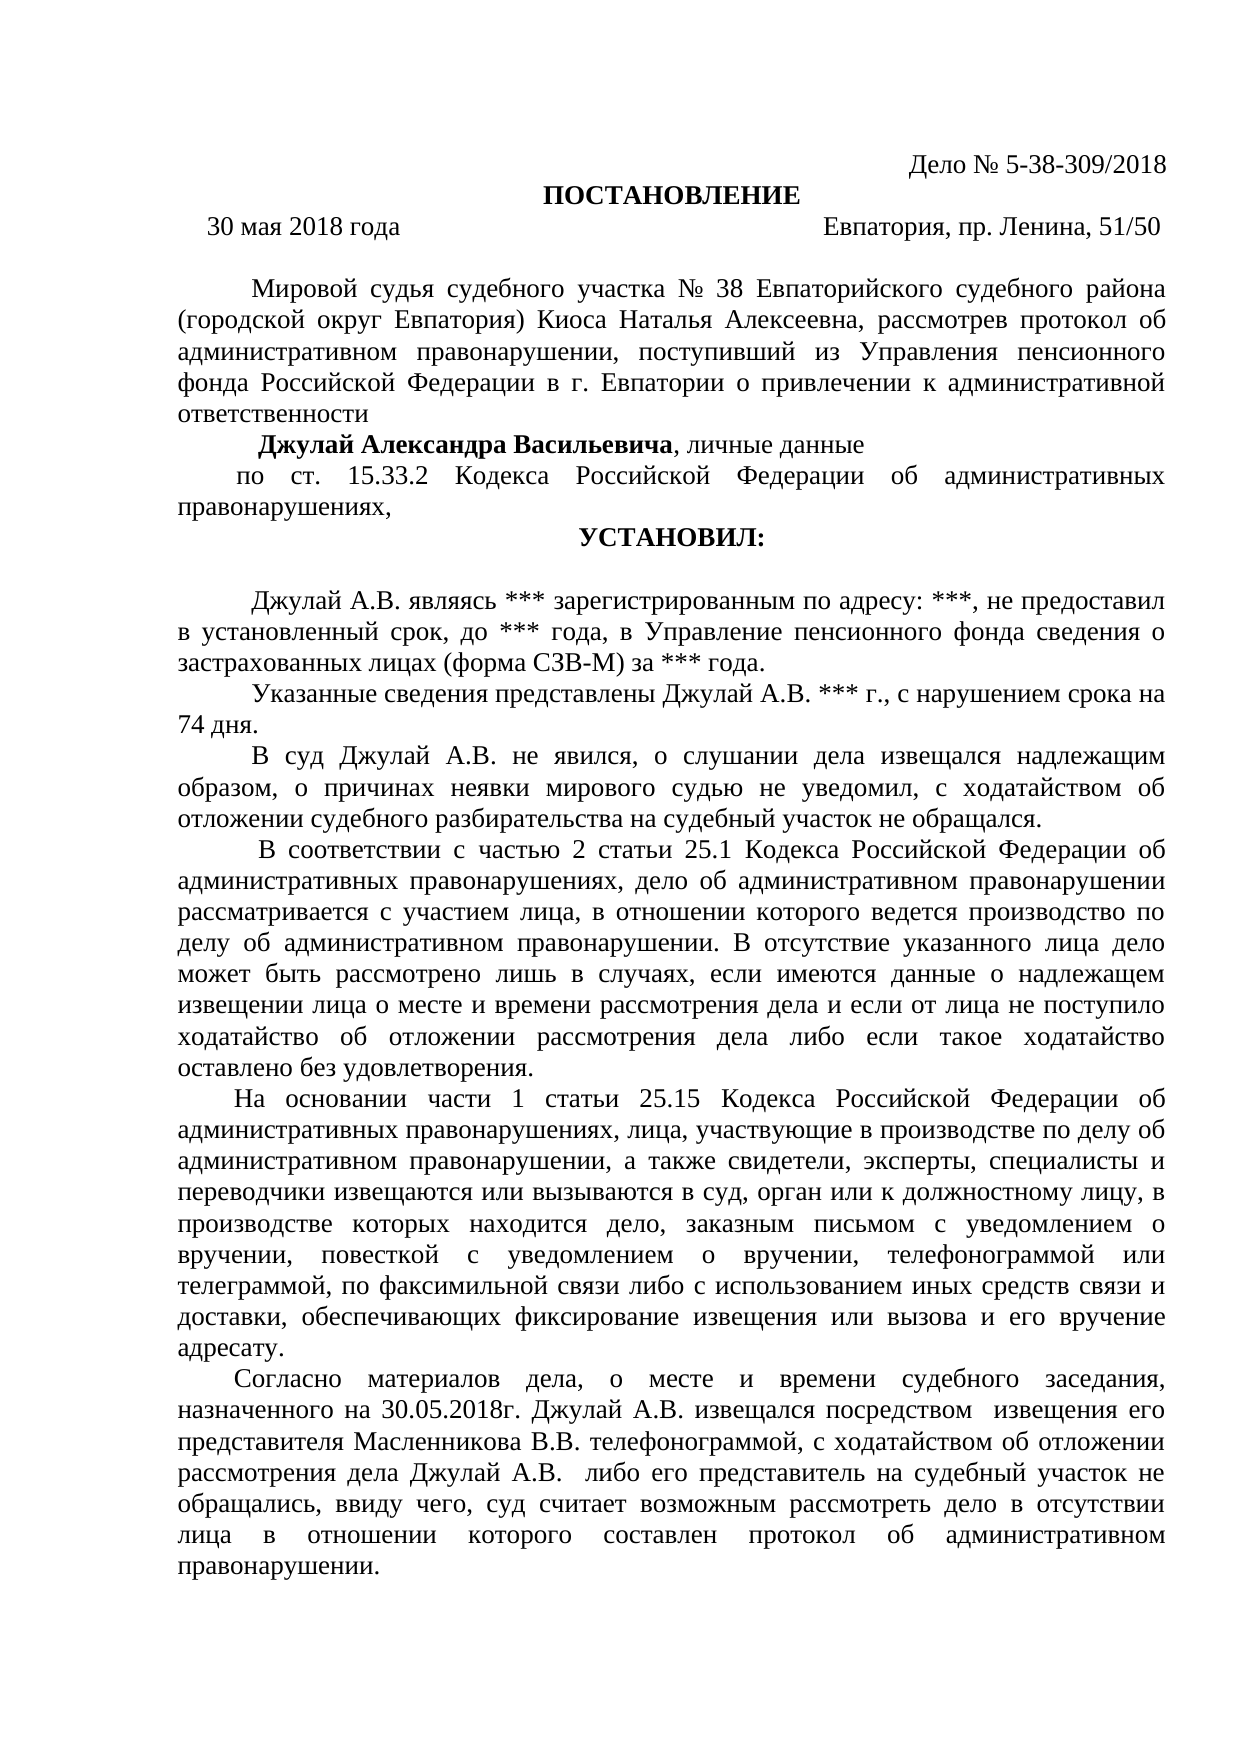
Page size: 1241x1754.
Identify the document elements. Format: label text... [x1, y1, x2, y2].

text 30 мая 2018 года Евпатория, пр. Ленина, 51/50 [177, 210, 1167, 241]
text ПОСТАНОВЛЕНИЕ [177, 179, 1167, 210]
text Мировой судья судебного участка № 38 Евпаторийского судебного района (городской округ Евпатория) Киоса Наталья Алексеевна, рассмотрев протокол об административном правонарушении, поступивший из Управления пенсионного фонда Российской Федерации в г. Евпатории о привлечении к административной ответственности [177, 272, 1167, 428]
text по ст. 15.33.2 Кодекса Российской Федерации об административных правонарушениях, [177, 459, 1167, 521]
text Дело № 5-38-309/2018 [177, 148, 1167, 179]
text Джулай А.В. являясь *** зарегистрированным по адресу: ***, не предоставил в установленный срок, до *** года, в Управление пенсионного фонда сведения о застрахованных лицах (форма СЗВ-М) за *** года. [177, 584, 1167, 677]
text На основании части 1 статьи 25.15 Кодекса Российской Федерации об административных правонарушениях, лица, участвующие в производстве по делу об административном правонарушении, а также свидетели, эксперты, специалисты и переводчики извещаются или вызываются в суд, орган или к должностному лицу, в производстве которых находится дело, заказным письмом с уведомлением о вручении, повесткой с уведомлением о вручении, телефонограммой или телеграммой, по факсимильной связи либо с использованием иных средств связи и доставки, обеспечивающих фиксирование извещения или вызова и его вручение адресату. [177, 1082, 1167, 1362]
text Указанные сведения представлены Джулай А.В. *** г., с нарушением срока на 74 дня. [177, 677, 1167, 739]
text В суд Джулай А.В. не явился, о слушании дела извещался надлежащим образом, о причинах неявки мирового судью не уведомил, с ходатайством об отложении судебного разбирательства на судебный участок не обращался. [177, 739, 1167, 833]
text УСТАНОВИЛ: [177, 521, 1167, 553]
text Согласно материалов дела, о месте и времени судебного заседания, назначенного на 30.05.2018г. Джулай А.В. извещался посредством извещения его представителя Масленникова В.В. телефонограммой, с ходатайством об отложении рассмотрения дела Джулай А.В. либо его представитель на судебный участок не обращались, ввиду чего, суд считает возможным рассмотреть дело в отсутствии лица в отношении которого составлен протокол об административном правонарушении. [177, 1362, 1167, 1580]
text В соответствии с частью 2 статьи 25.1 Кодекса Российской Федерации об административных правонарушениях, дело об административном правонарушении рассматривается с участием лица, в отношении которого ведется производство по делу об административном правонарушении. В отсутствие указанного лица дело может быть рассмотрено лишь в случаях, если имеются данные о надлежащем извещении лица о месте и времени рассмотрения дела и если от лица не поступило ходатайство об отложении рассмотрения дела либо если такое ходатайство оставлено без удовлетворения. [177, 833, 1167, 1082]
text Джулай Александра Васильевича, личные данные [177, 428, 1167, 459]
